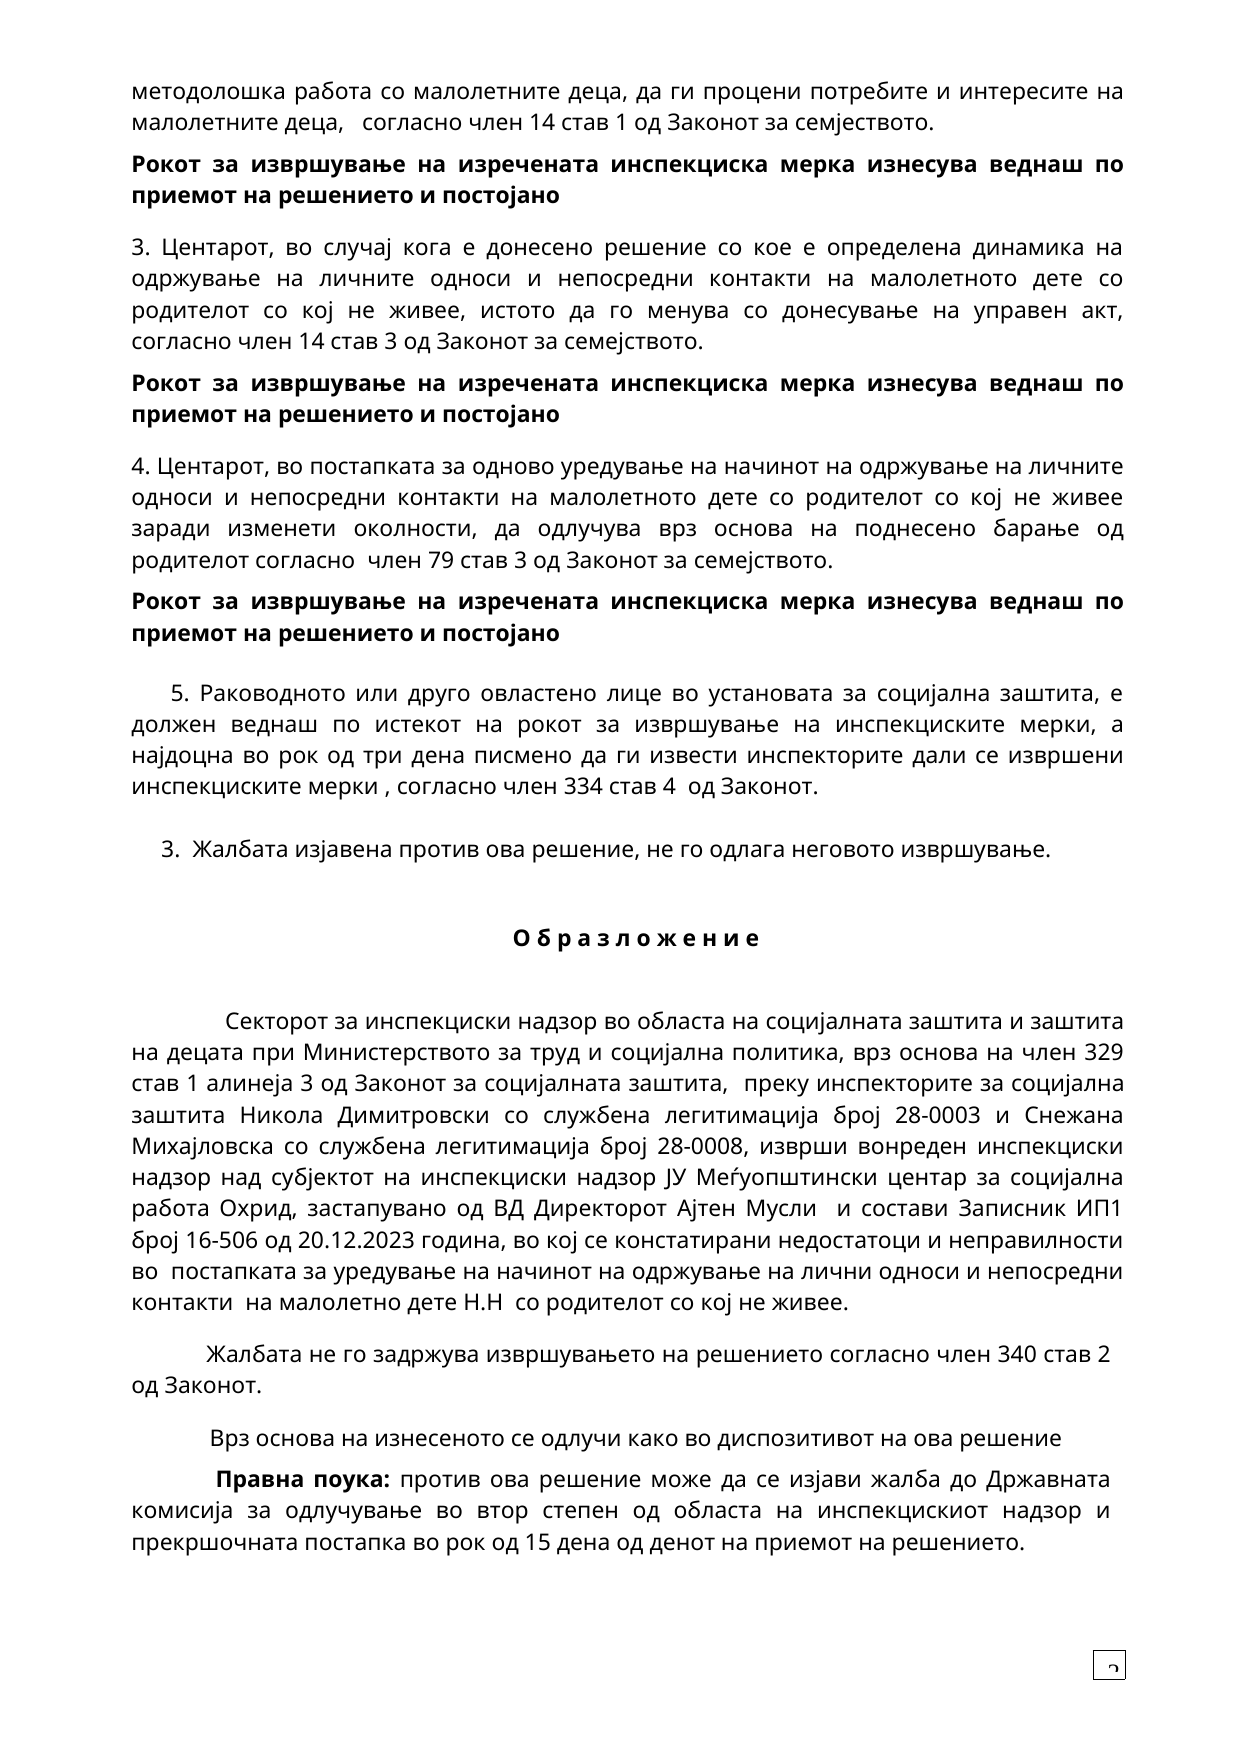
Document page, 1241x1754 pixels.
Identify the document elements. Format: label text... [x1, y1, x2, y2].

text О б р а з л о ж е н и е [131, 922, 1112, 953]
list Секторот за инспекциски надзор во областа на социјалната заштита и заштита на децата при Министерството за труд и социјална политика, врз основа на член 329 став 1 алинеја 3 од Законот за социјалната заштита, преку инспекторите за социјална заштита Никола Димитровски со службена легитимација број 28-0003 и Снежана Михајловска со службена легитимација број 28-0008, изврши вонреден инспекциски надзор над субјектот на инспекциски надзор ЈУ Меѓуопштински центар за социјална работа Охрид, застапувано од ВД Директорот Ајтен Мусли и состави Записник ИП1 број 16-506 од 20.12.2023 година, во кој се констатирани недостатоци и неправилности во постапката за уредување на начинот на одржување на лични односи и непосредни контакти на малолетно дете Н.Н со родителот со кој не живее. [131, 1005, 1125, 1317]
text Рокот за извршување на изречената инспекциска мерка изнесува веднаш по приемот на решението и постојано [131, 585, 1125, 648]
list 3. Центарот, во случај кога е донесено решение со кое е определена динамика на одржување на личните односи и непосредни контакти на малолетното дете со родителот со кој не живее, истото да го менува со донесување на управен акт, согласно член 14 став 3 од Законот за семејството. [131, 231, 1125, 356]
list 4. Центарот, во постапката за одново уредување на начинот на одржување на личните односи и непосредни контакти на малолетното дете со родителот со кој не живее заради изменети околности, да одлучува врз основа на поднесено барање од родителот согласно член 79 став 3 од Законот за семејството. [131, 450, 1125, 575]
text Правна поука: против ова решение може да се изјави жалба до Државната комисија за одлучување во втор степен од областа на инспекцискиот надзор и прекршочната постапка во рок од 15 дена од денот на приемот на решението. [131, 1463, 1112, 1557]
text 3. Жалбата изјавена против ова решение, не го одлага неговото извршување. [131, 833, 1112, 864]
list Врз основа на изнесеното се одлучи како во диспозитивот на ова решение [131, 1422, 1125, 1453]
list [131, 75, 1125, 137]
text 5. Раководното или друго овластено лице во установата за социјална заштита, е должен веднаш по истекот на рокот за извршување на инспекциските мерки, а најдоцна во рок од три дена писмено да ги извести инспекторите дали се извршени инспекциските мерки , согласно член 334 став 4 од Законот. [131, 677, 1125, 802]
text Рокот за извршување на изречената инспекциска мерка изнесува веднаш по приемот на решението и постојано [131, 148, 1125, 210]
text Жалбата не го задржува извршувањето на решението согласно член 340 став 2 од Законот. [131, 1338, 1112, 1401]
text Рокот за извршување на изречената инспекциска мерка изнесува веднаш по приемот на решението и постојано [131, 367, 1125, 429]
